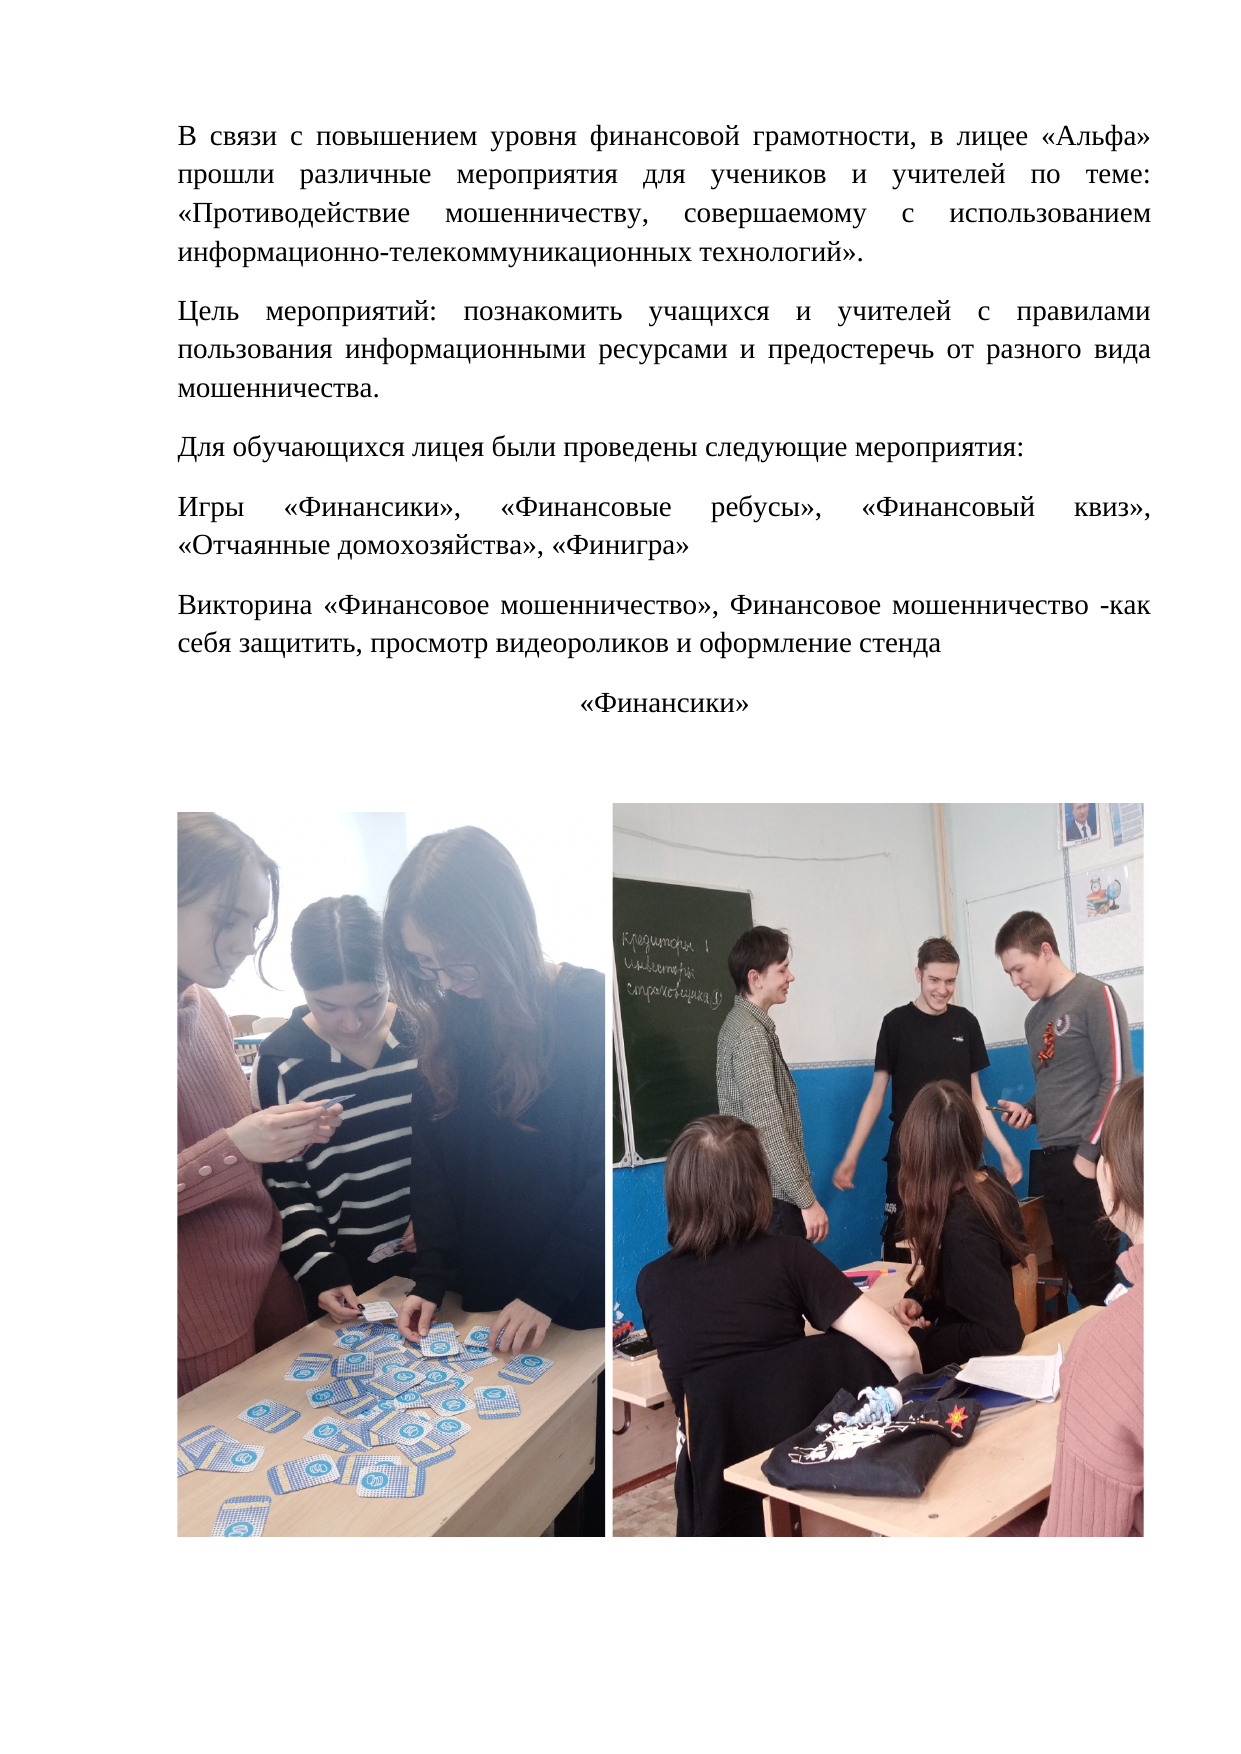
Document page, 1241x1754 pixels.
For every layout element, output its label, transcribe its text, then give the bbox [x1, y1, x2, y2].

text «Финансики» [177, 685, 1152, 718]
picture [177, 812, 606, 1537]
text Викторина «Финансовое мошенничество», Финансовое мошенничество -как себя защитить, просмотр видеороликов и оформление стенда [177, 587, 1152, 659]
text Для обучающихся лицея были проведены следующие мероприятия: [177, 429, 1152, 463]
text Игры «Финансики», «Финансовые ребусы», «Финансовый квиз», «Отчаянные домохозяйства», «Финигра» [177, 489, 1152, 561]
text В связи с повышением уровня финансовой грамотности, в лицее «Альфа» прошли различные мероприятия для учеников и учителей по теме: «Противодействие мошенничеству, совершаемому с использованием информационно-телекоммуникационных технологий». [177, 118, 1152, 267]
picture [612, 803, 1144, 1537]
text Цель мероприятий: познакомить учащихся и учителей с правилами пользования информационными ресурсами и предостеречь от разного вида мошенничества. [177, 293, 1152, 404]
